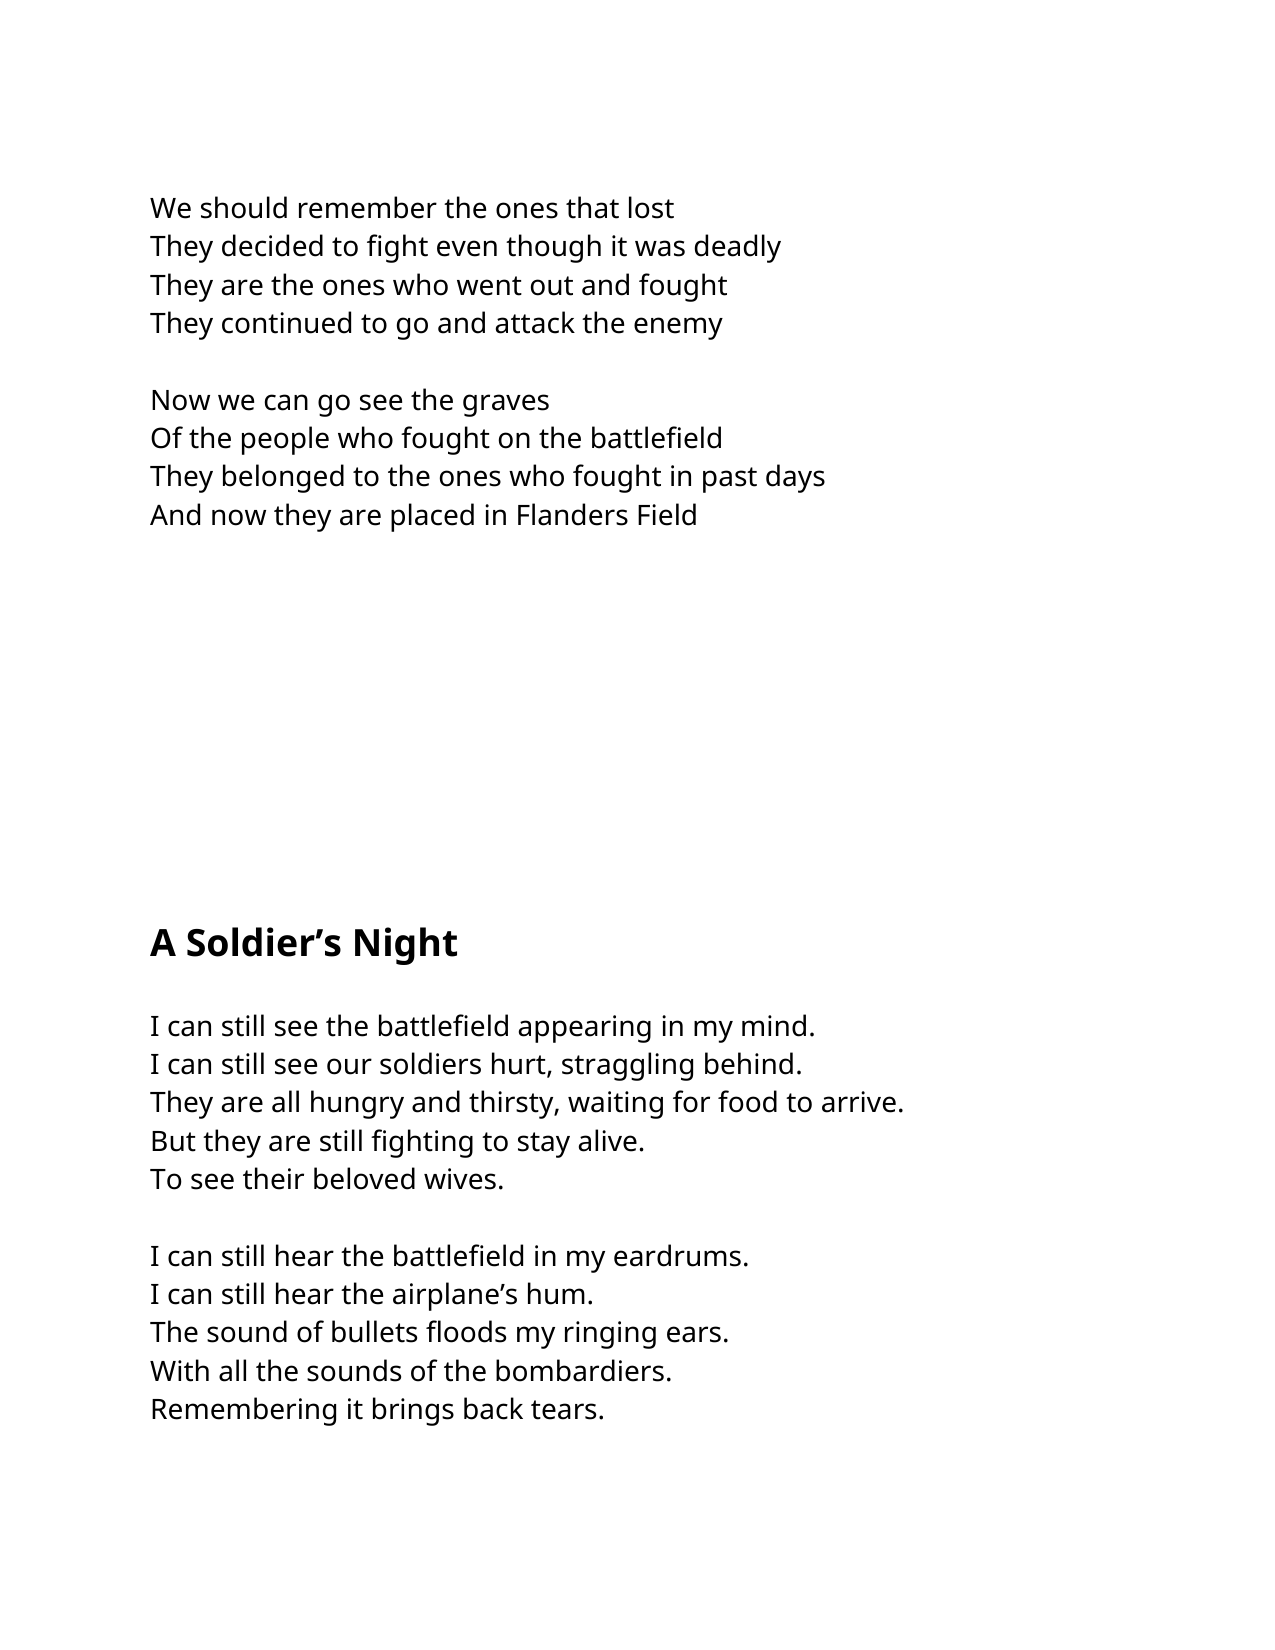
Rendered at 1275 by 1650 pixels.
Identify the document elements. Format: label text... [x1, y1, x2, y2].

text And now they are placed in Flanders Field [150, 495, 1162, 533]
text The sound of bullets floods my ringing ears. [150, 1313, 1162, 1351]
text They continued to go and attack the enemy [150, 303, 1162, 342]
text They belonged to the ones who fought in past days [150, 457, 1162, 495]
text A Soldier’s Night [150, 917, 1162, 968]
text I can still see the battlefield appearing in my mind. [150, 1006, 1162, 1044]
text I can still hear the airplane’s hum. [150, 1274, 1162, 1313]
text Remembering it brings back tears. [150, 1389, 1162, 1428]
text They are the ones who went out and fought [150, 265, 1162, 303]
text They decided to fight even though it was deadly [150, 227, 1162, 265]
text To see their beloved wives. [150, 1159, 1162, 1198]
text We should remember the ones that lost [150, 188, 1162, 227]
text Of the people who fought on the battlefield [150, 418, 1162, 457]
text I can still see our soldiers hurt, straggling behind. [150, 1044, 1162, 1083]
text They are all hungry and thirsty, waiting for food to arrive. [150, 1083, 1162, 1121]
text With all the sounds of the bombardiers. [150, 1351, 1162, 1389]
text Now we can go see the graves [150, 380, 1162, 418]
text But they are still fighting to stay alive. [150, 1121, 1162, 1159]
text I can still hear the battlefield in my eardrums. [150, 1236, 1162, 1274]
